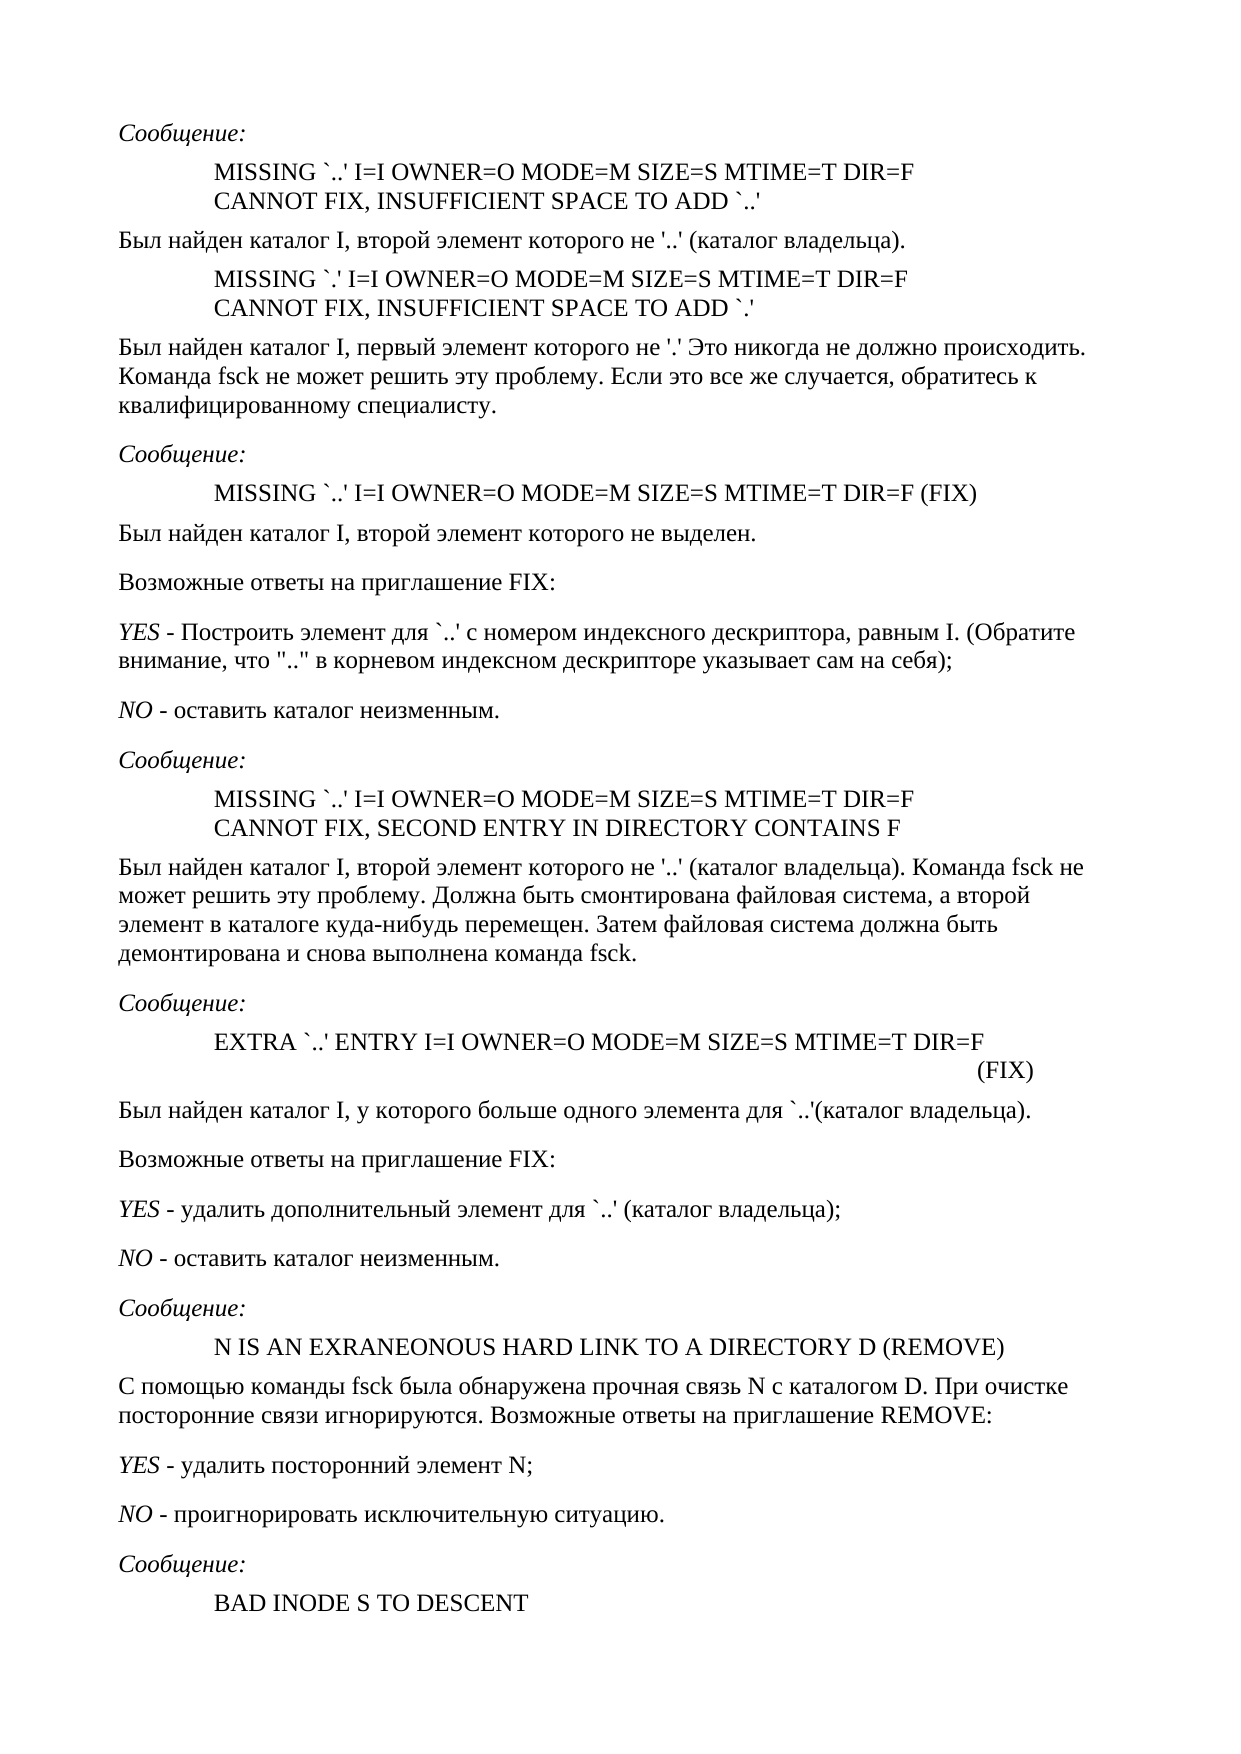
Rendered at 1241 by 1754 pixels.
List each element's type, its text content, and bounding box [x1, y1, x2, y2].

text CANNOT FIX, INSUFFICIENT SPACE TO ADD `..' [118, 186, 1122, 215]
text Был найден каталог I, второй элемент которого не выделен. [118, 518, 1122, 546]
text YES - Построить элемент для `..' с номером индексного дескриптора, равным I. (Обратите внимание, что ".." в корневом индексном дескрипторе указывает сам на себя); [118, 617, 1122, 674]
text Возможные ответы на приглашение FIX: [118, 1144, 1122, 1173]
text Сообщение: [118, 1293, 1122, 1322]
text EXTRA `..' ENTRY I=I OWNER=O MODE=M SIZE=S MTIME=T DIR=F [118, 1027, 1122, 1056]
text CANNOT FIX, SECOND ENTRY IN DIRECTORY CONTAINS F [118, 813, 1122, 841]
text NO - оставить каталог неизменным. [118, 695, 1122, 724]
text Был найден каталог I, второй элемент которого не '..' (каталог владельца). [118, 225, 1122, 254]
text Сообщение: [118, 745, 1122, 773]
text MISSING `.' I=I OWNER=O MODE=M SIZE=S MTIME=T DIR=F [118, 264, 1122, 293]
text Сообщение: [118, 118, 1122, 147]
text Сообщение: [118, 988, 1122, 1016]
text NO - проигнорировать исключительную ситуацию. [118, 1499, 1122, 1528]
text YES - удалить дополнительный элемент для `..' (каталог владельца); [118, 1194, 1122, 1223]
text MISSING `..' I=I OWNER=O MODE=M SIZE=S MTIME=T DIR=F [118, 157, 1122, 186]
text BAD INODE S TO DESCENT [118, 1588, 1122, 1617]
text YES - удалить посторонний элемент N; [118, 1450, 1122, 1478]
text NO - оставить каталог неизменным. [118, 1243, 1122, 1272]
text (FIX) [118, 1056, 1122, 1084]
text N IS AN EXRANEONOUS HARD LINK TO A DIRECTORY D (REMOVE) [118, 1332, 1122, 1361]
text MISSING `..' I=I OWNER=O MODE=M SIZE=S MTIME=T DIR=F (FIX) [118, 478, 1122, 507]
text Возможные ответы на приглашение FIX: [118, 567, 1122, 596]
text Был найден каталог I, у которого больше одного элемента для `..'(каталог владельца). [118, 1095, 1122, 1123]
text MISSING `..' I=I OWNER=O MODE=M SIZE=S MTIME=T DIR=F [118, 784, 1122, 813]
text Был найден каталог I, первый элемент которого не '.' Это никогда не должно происходить. Команда fsck не может решить эту проблему. Если это все же случается, обратитесь к квалифицированному специалисту. [118, 332, 1122, 418]
text Был найден каталог I, второй элемент которого не '..' (каталог владельца). Команда fsck не может решить эту проблему. Должна быть смонтирована файловая система, а второй элемент в каталоге куда-нибудь перемещен. Затем файловая система должна быть демонтирована и снова выполнена команда fsck. [118, 852, 1122, 967]
text CANNOT FIX, INSUFFICIENT SPACE TO ADD `.' [118, 293, 1122, 322]
text С помощью команды fsck была обнаружена прочная связь N с каталогом D. При очистке посторонние связи игнорируются. Возможные ответы на приглашение REMOVE: [118, 1371, 1122, 1429]
text Сообщение: [118, 1549, 1122, 1578]
text Сообщение: [118, 439, 1122, 468]
